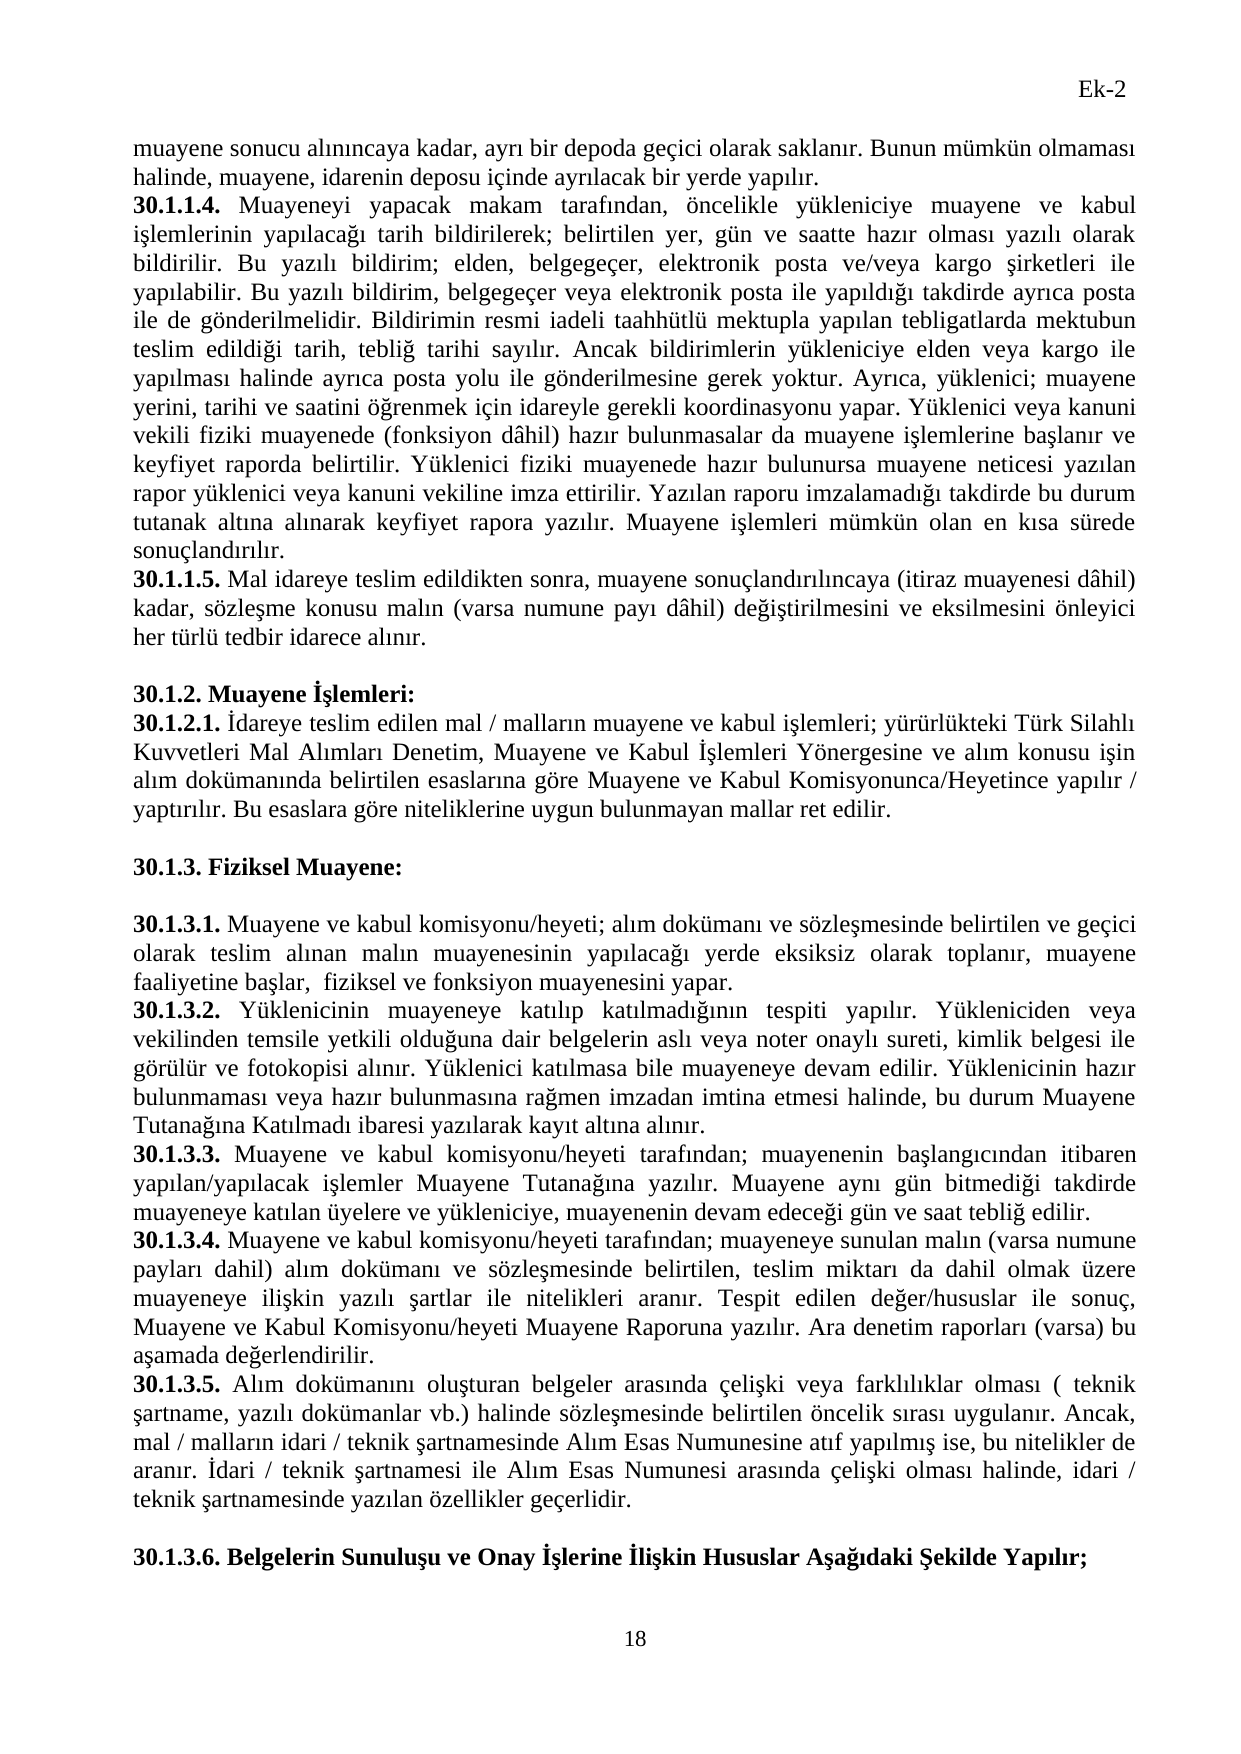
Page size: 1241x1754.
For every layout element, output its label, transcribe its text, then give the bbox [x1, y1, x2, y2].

text 30.1.3.1. Muayene ve kabul komisyonu/heyeti; alım dokümanı ve sözleşmesinde belirtilen ve geçici olarak teslim alınan malın muayenesinin yapılacağı yerde eksiksiz olarak toplanır, muayene faaliyetine başlar, fiziksel ve fonksiyon muayenesini yapar. [133, 909, 1137, 995]
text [133, 133, 1137, 190]
text 30.1.3.3. Muayene ve kabul komisyonu/heyeti tarafından; muayenenin başlangıcından itibaren yapılan/yapılacak işlemler Muayene Tutanağına yazılır. Muayene aynı gün bitmediği takdirde muayeneye katılan üyelere ve yükleniciye, muayenenin devam edeceği gün ve saat tebliğ edilir. [133, 1139, 1137, 1225]
text 30.1.3. Fiziksel Muayene: [133, 852, 1137, 880]
text 30.1.1.5. Mal idareye teslim edildikten sonra, muayene sonuçlandırılıncaya (itiraz muayenesi dâhil) kadar, sözleşme konusu malın (varsa numune payı dâhil) değiştirilmesini ve eksilmesini önleyici her türlü tedbir idarece alınır. [133, 564, 1137, 650]
text 30.1.3.5. Alım dokümanını oluşturan belgeler arasında çelişki veya farklılıklar olması ( teknik şartname, yazılı dokümanlar vb.) halinde sözleşmesinde belirtilen öncelik sırası uygulanır. Ancak, mal / malların idari / teknik şartnamesinde Alım Esas Numunesine atıf yapılmış ise, bu nitelikler de aranır. İdari / teknik şartnamesi ile Alım Esas Numunesi arasında çelişki olması halinde, idari / teknik şartnamesinde yazılan özellikler geçerlidir. [133, 1369, 1137, 1513]
text 30.1.3.2. Yüklenicinin muayeneye katılıp katılmadığının tespiti yapılır. Yükleniciden veya vekilinden temsile yetkili olduğuna dair belgelerin aslı veya noter onaylı sureti, kimlik belgesi ile görülür ve fotokopisi alınır. Yüklenici katılmasa bile muayeneye devam edilir. Yüklenicinin hazır bulunmaması veya hazır bulunmasına rağmen imzadan imtina etmesi halinde, bu durum Muayene Tutanağına Katılmadı ibaresi yazılarak kayıt altına alınır. [133, 995, 1137, 1139]
text 30.1.3.4. Muayene ve kabul komisyonu/heyeti tarafından; muayeneye sunulan malın (varsa numune payları dahil) alım dokümanı ve sözleşmesinde belirtilen, teslim miktarı da dahil olmak üzere muayeneye ilişkin yazılı şartlar ile nitelikleri aranır. Tespit edilen değer/hususlar ile sonuç, Muayene ve Kabul Komisyonu/heyeti Muayene Raporuna yazılır. Ara denetim raporları (varsa) bu aşamada değerlendirilir. [133, 1225, 1137, 1369]
text 30.1.2.1. İdareye teslim edilen mal / malların muayene ve kabul işlemleri; yürürlükteki Türk Silahlı Kuvvetleri Mal Alımları Denetim, Muayene ve Kabul İşlemleri Yönergesine ve alım konusu işin alım dokümanında belirtilen esaslarına göre Muayene ve Kabul Komisyonunca/Heyetince yapılır / yaptırılır. Bu esaslara göre niteliklerine uygun bulunmayan mallar ret edilir. [133, 708, 1137, 823]
text 30.1.2. Muayene İşlemleri: [133, 679, 1137, 708]
text 30.1.1.4. Muayeneyi yapacak makam tarafından, öncelikle yükleniciye muayene ve kabul işlemlerinin yapılacağı tarih bildirilerek; belirtilen yer, gün ve saatte hazır olması yazılı olarak bildirilir. Bu yazılı bildirim; elden, belgegeçer, elektronik posta ve/veya kargo şirketleri ile yapılabilir. Bu yazılı bildirim, belgegeçer veya elektronik posta ile yapıldığı takdirde ayrıca posta ile de gönderilmelidir. Bildirimin resmi iadeli taahhütlü mektupla yapılan tebligatlarda mektubun teslim edildiği tarih, tebliğ tarihi sayılır. Ancak bildirimlerin yükleniciye elden veya kargo ile yapılması halinde ayrıca posta yolu ile gönderilmesine gerek yoktur. Ayrıca, yüklenici; muayene yerini, tarihi ve saatini öğrenmek için idareyle gerekli koordinasyonu yapar. Yüklenici veya kanuni vekili fiziki muayenede (fonksiyon dâhil) hazır bulunmasalar da muayene işlemlerine başlanır ve keyfiyet raporda belirtilir. Yüklenici fiziki muayenede hazır bulunursa muayene neticesi yazılan rapor yüklenici veya kanuni vekiline imza ettirilir. Yazılan raporu imzalamadığı takdirde bu durum tutanak altına alınarak keyfiyet rapora yazılır. Muayene işlemleri mümkün olan en kısa sürede sonuçlandırılır. [133, 190, 1137, 564]
text 30.1.3.6. Belgelerin Sunuluşu ve Onay İşlerine İlişkin Hususlar Aşağıdaki Şekilde Yapılır; [133, 1542, 1137, 1570]
